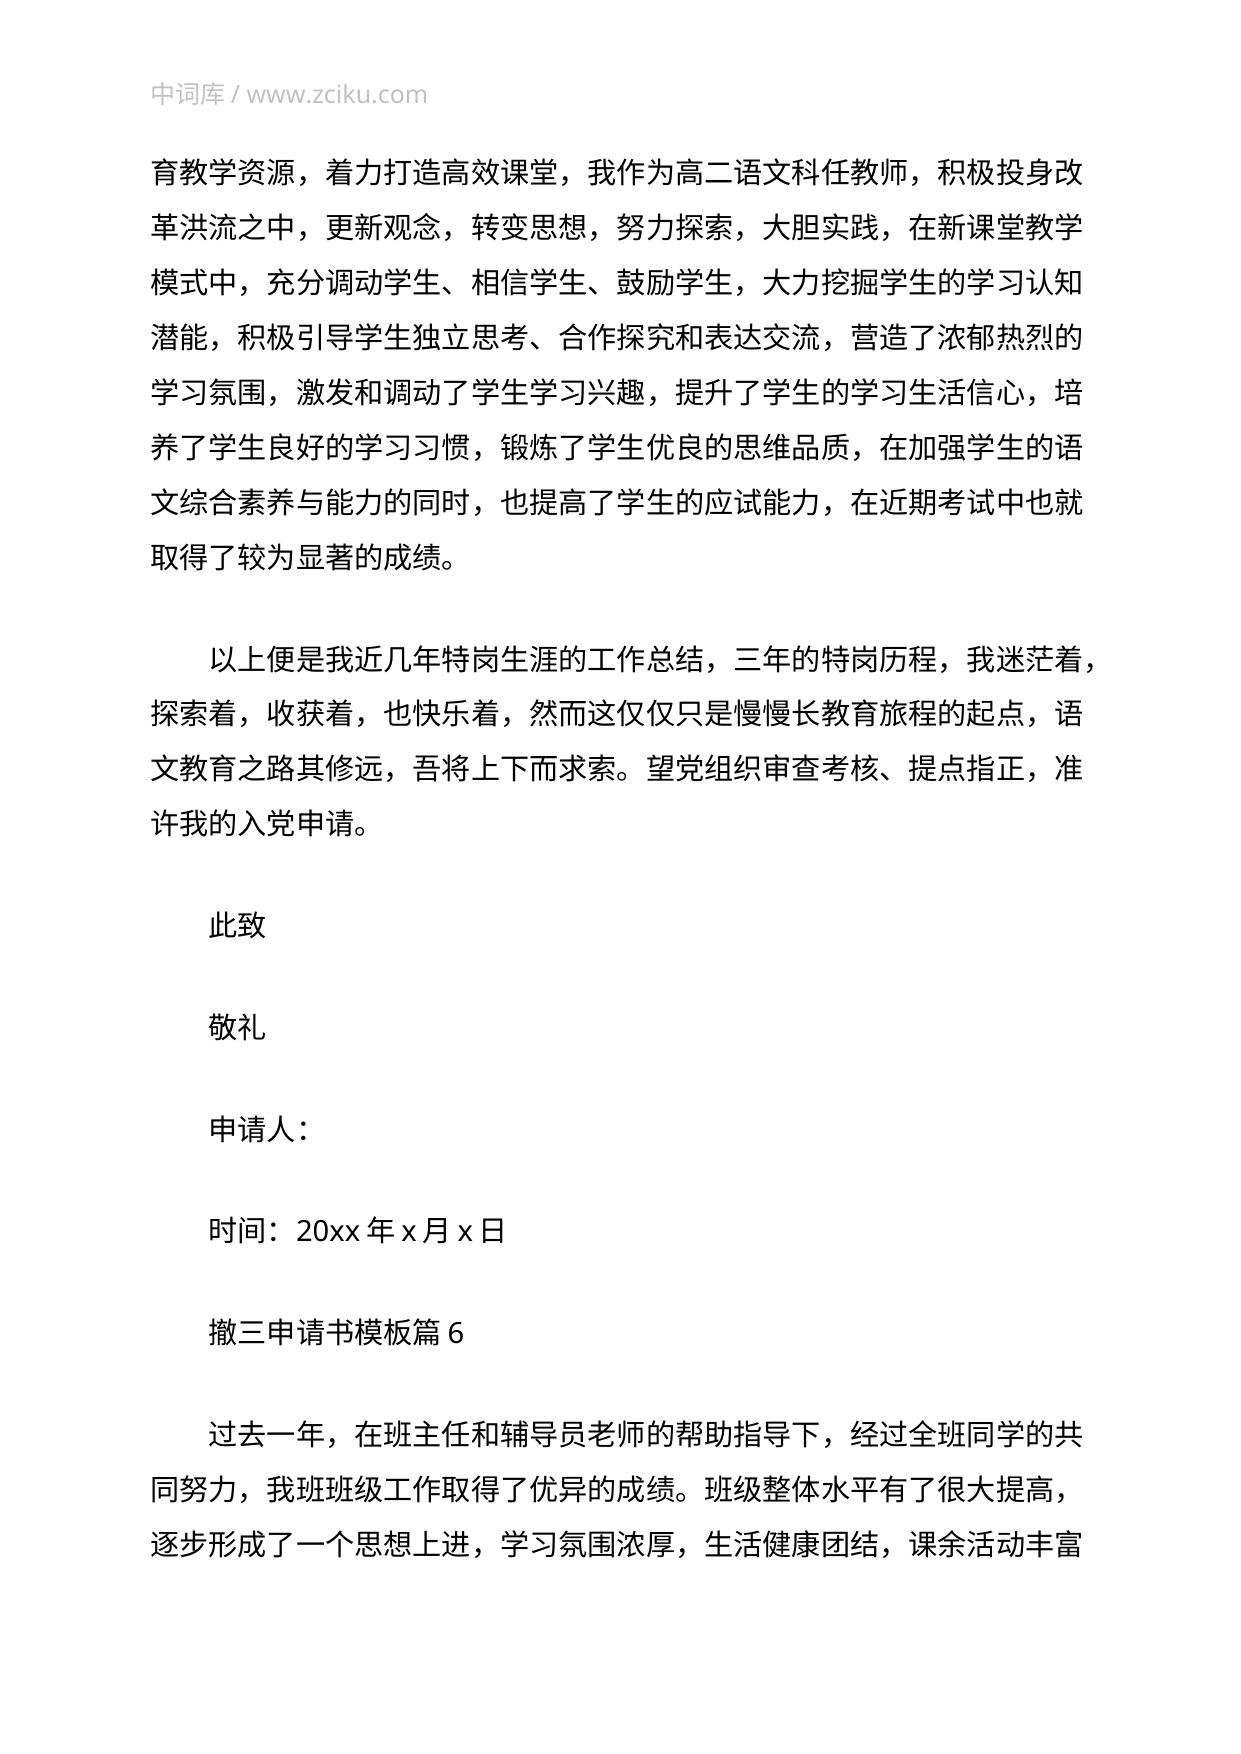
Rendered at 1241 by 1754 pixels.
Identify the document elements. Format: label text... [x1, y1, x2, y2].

text 敬礼 [150, 1004, 1090, 1047]
text 此致 [150, 902, 1090, 945]
text 时间：20xx年x月x日 [150, 1208, 1090, 1250]
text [150, 1412, 1090, 1564]
text 以上便是我近几年特岗生涯的工作总结，三年的特岗历程，我迷茫着，探索着，收获着，也快乐着，然而这仅仅只是慢慢长教育旅程的起点，语文教育之路其修远，吾将上下而求索。望党组织审查考核、提点指正，准许我的入党申请。 [150, 636, 1090, 843]
text 申请人： [150, 1106, 1090, 1148]
text 撤三申请书模板篇6 [150, 1310, 1090, 1352]
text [150, 150, 1090, 577]
